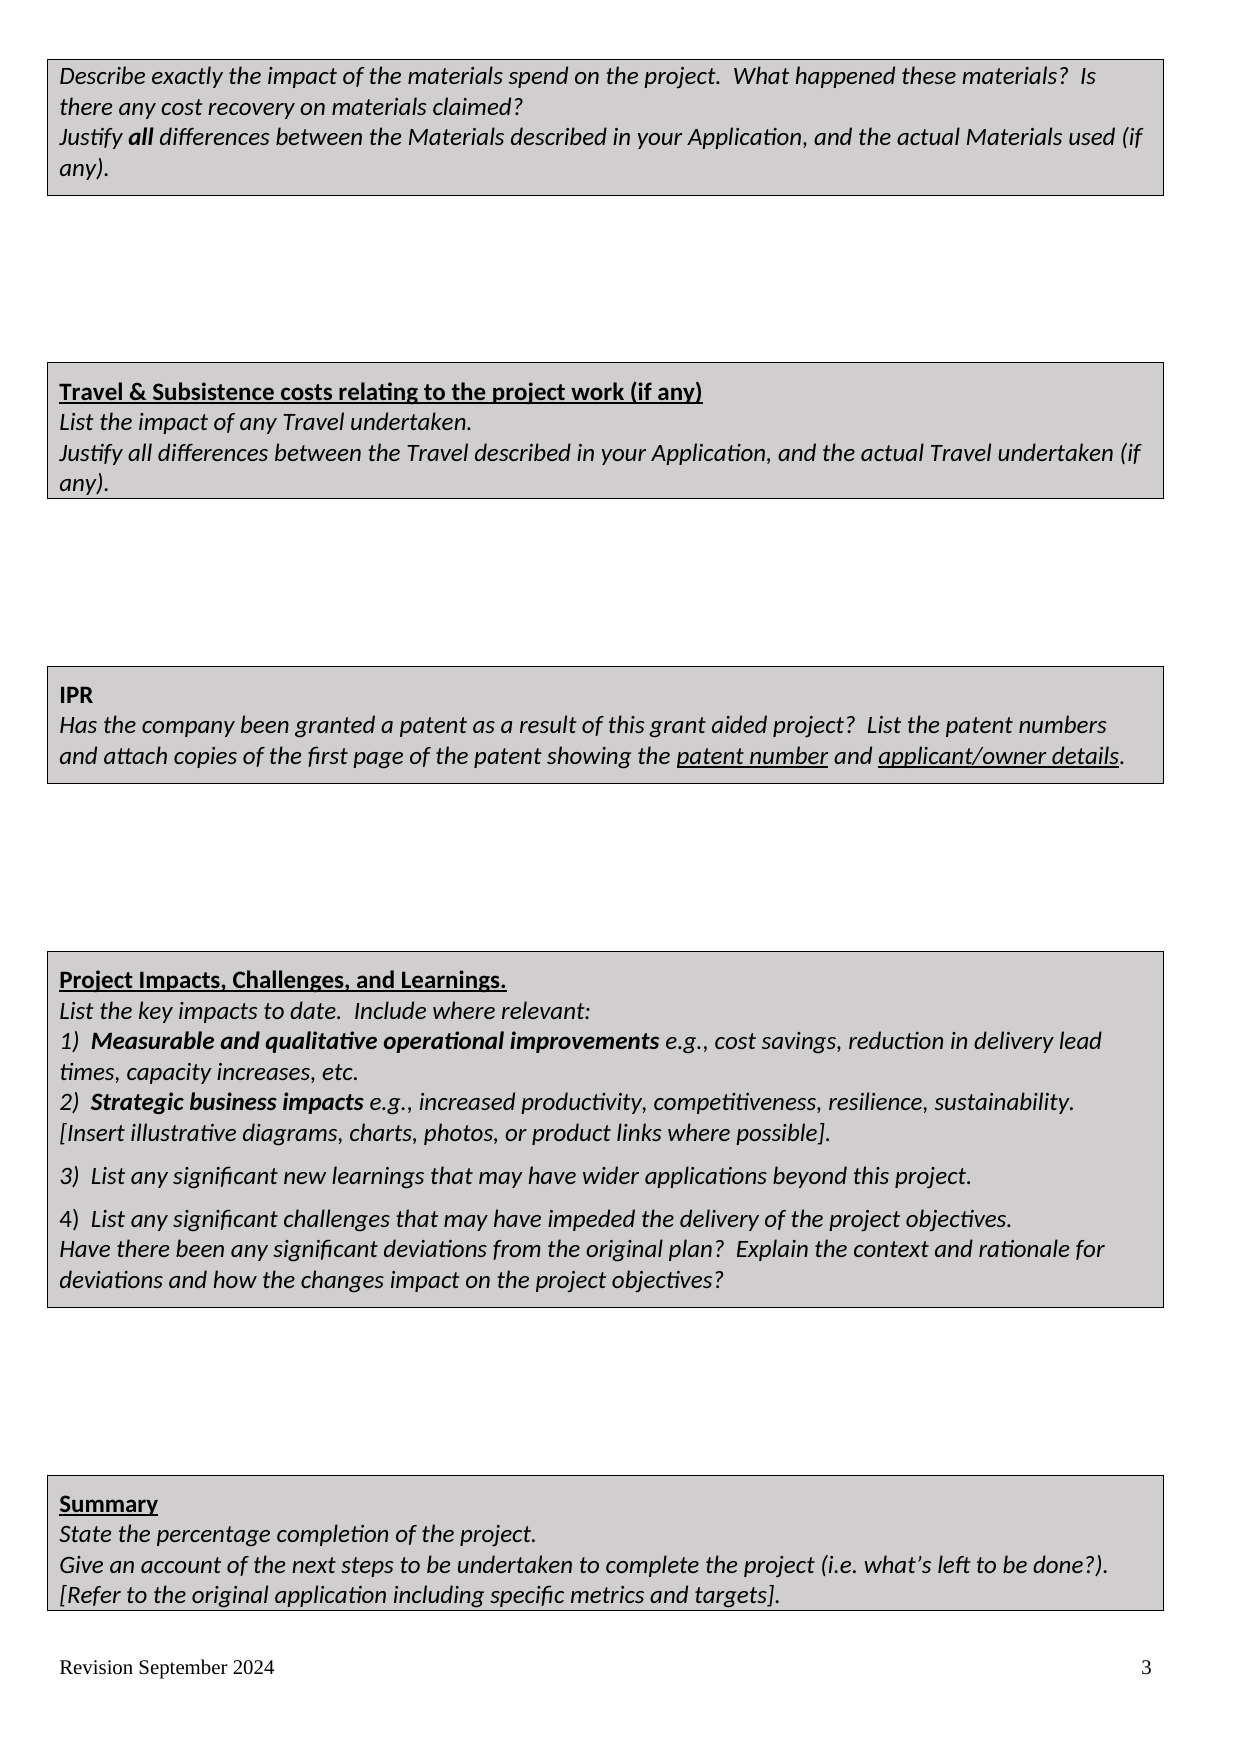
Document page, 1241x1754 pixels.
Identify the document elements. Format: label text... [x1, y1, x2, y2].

table_header Travel & Subsistence costs relating to the project work (if any) List the impact of any Travel undertaken. Justify all differences between the Travel described in your Application, and the actual Travel undertaken (if any). [48, 363, 1163, 498]
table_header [48, 60, 1163, 195]
table_header Project Impacts, Challenges, and Learnings. List the key impacts to date. Include where relevant: 1) Measurable and qualitative operational improvements e.g., cost savings, reduction in delivery lead times, capacity increases, etc. 2) Strategic business impacts e.g., increased productivity, competitiveness, resilience, sustainability. [Insert illustrative diagrams, charts, photos, or product links where possible]. 3) List any significant new learnings that may have wider applications beyond this project. 4) List any significant challenges that may have impeded the delivery of the project objectives. Have there been any significant deviations from the original plan? Explain the context and rationale for deviations and how the changes impact on the project objectives? [48, 952, 1163, 1307]
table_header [48, 1476, 1163, 1610]
table_header IPR Has the company been granted a patent as a result of this grant aided project? List the patent numbers and attach copies of the first page of the patent showing the patent number and applicant/owner details. [48, 667, 1163, 783]
